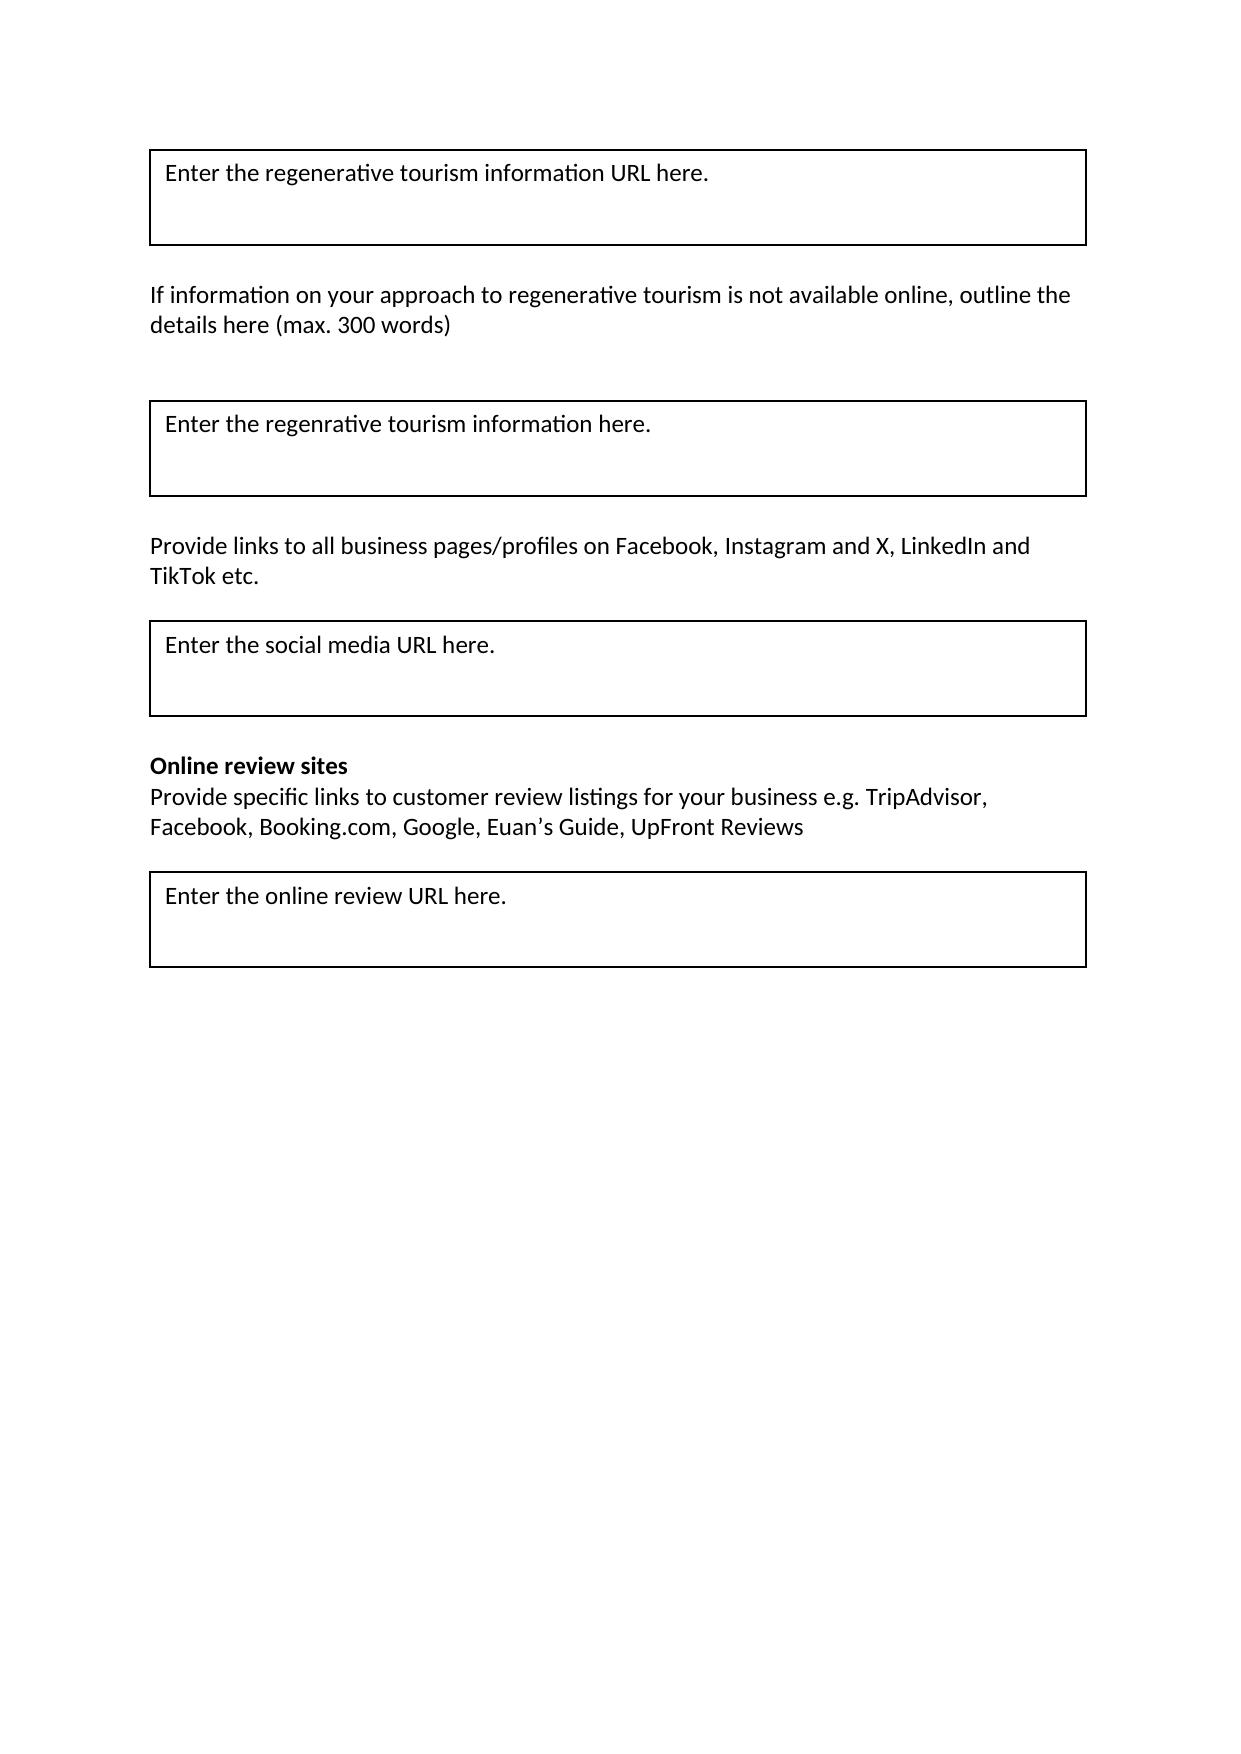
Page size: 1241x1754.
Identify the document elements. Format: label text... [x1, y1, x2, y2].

text Provide links to all business pages/profiles on Facebook, Instagram and X, LinkedIn and TikTok etc. [150, 530, 1090, 591]
text Provide specific links to customer review listings for your business e.g. TripAdvisor, Facebook, Booking.com, Google, Euan’s Guide, UpFront Reviews [150, 781, 1090, 842]
text Online review sites [150, 750, 1090, 781]
text If information on your approach to regenerative tourism is not available online, outline the details here (max. 300 words) [150, 279, 1090, 340]
